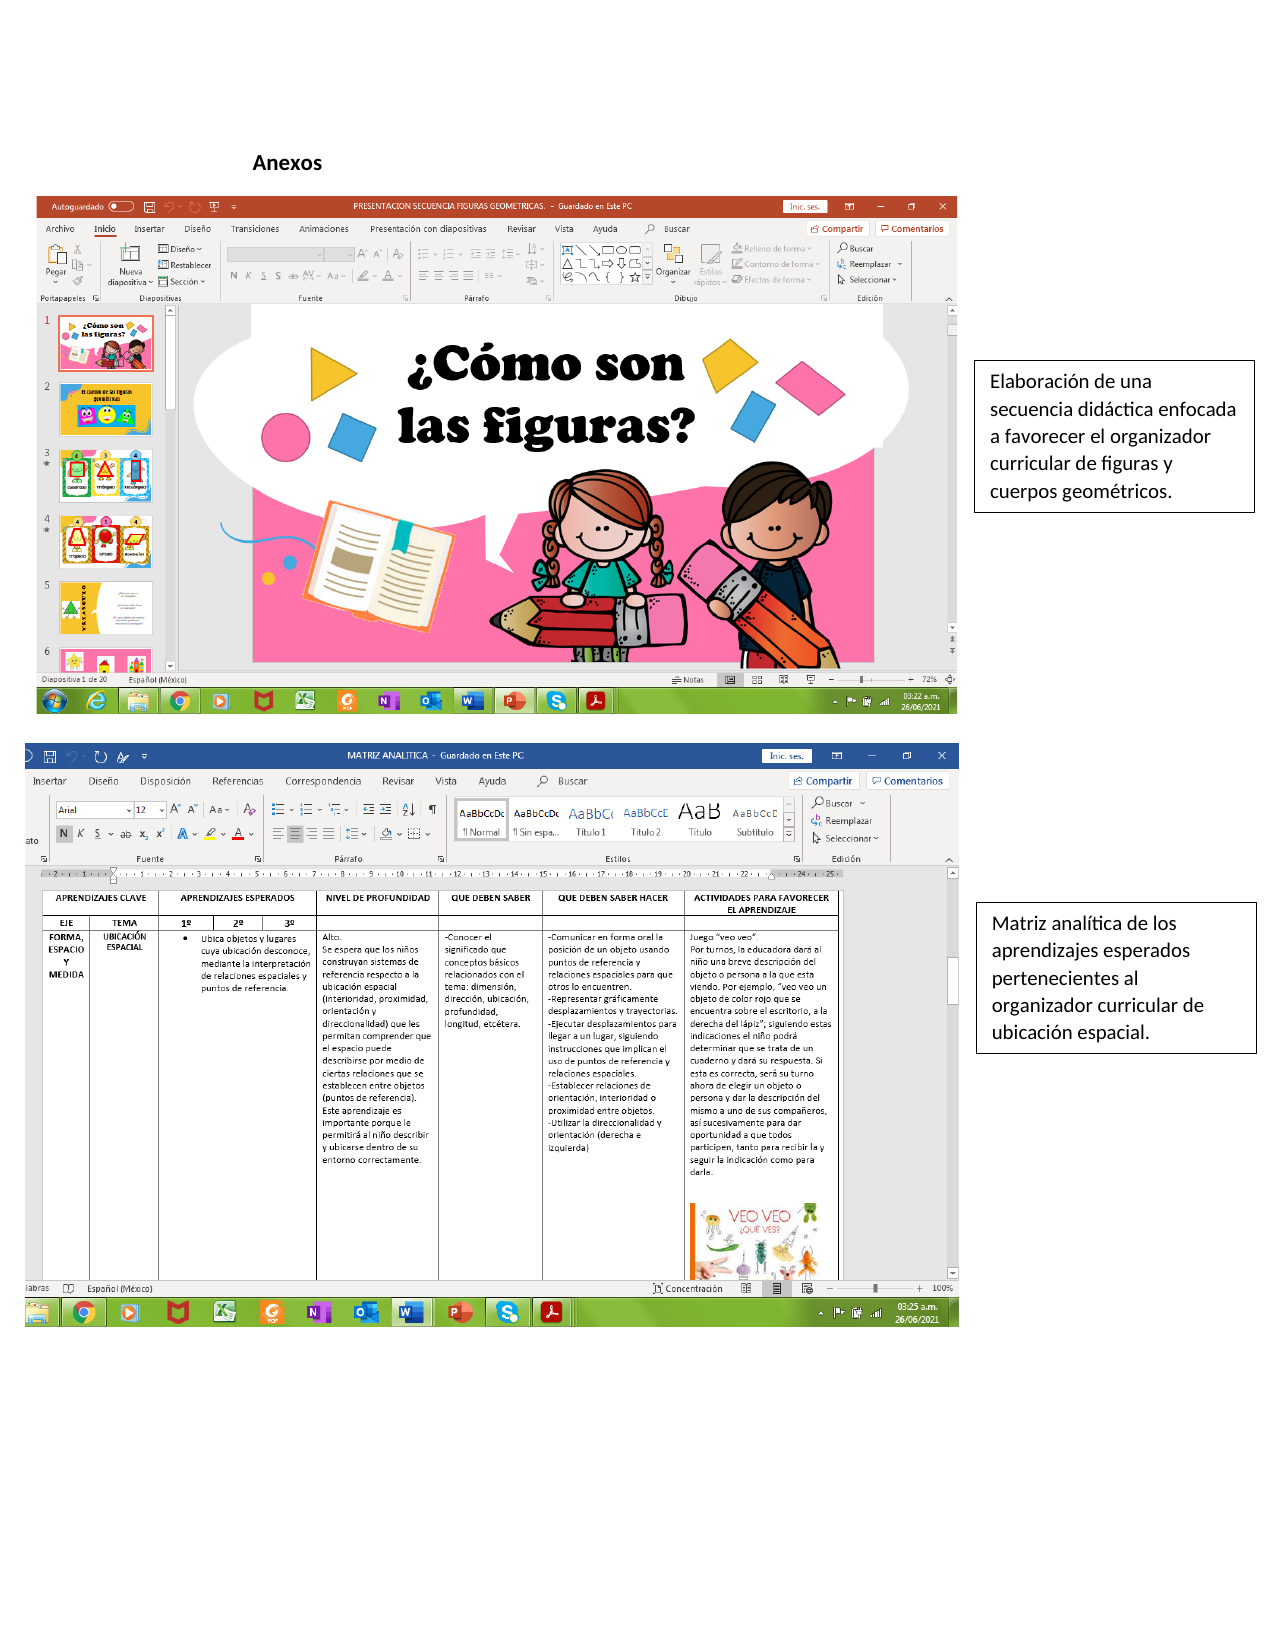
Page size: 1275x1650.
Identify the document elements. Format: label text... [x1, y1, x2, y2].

list Anexos [252, 148, 1098, 176]
picture [36, 196, 958, 714]
picture [25, 743, 959, 1327]
